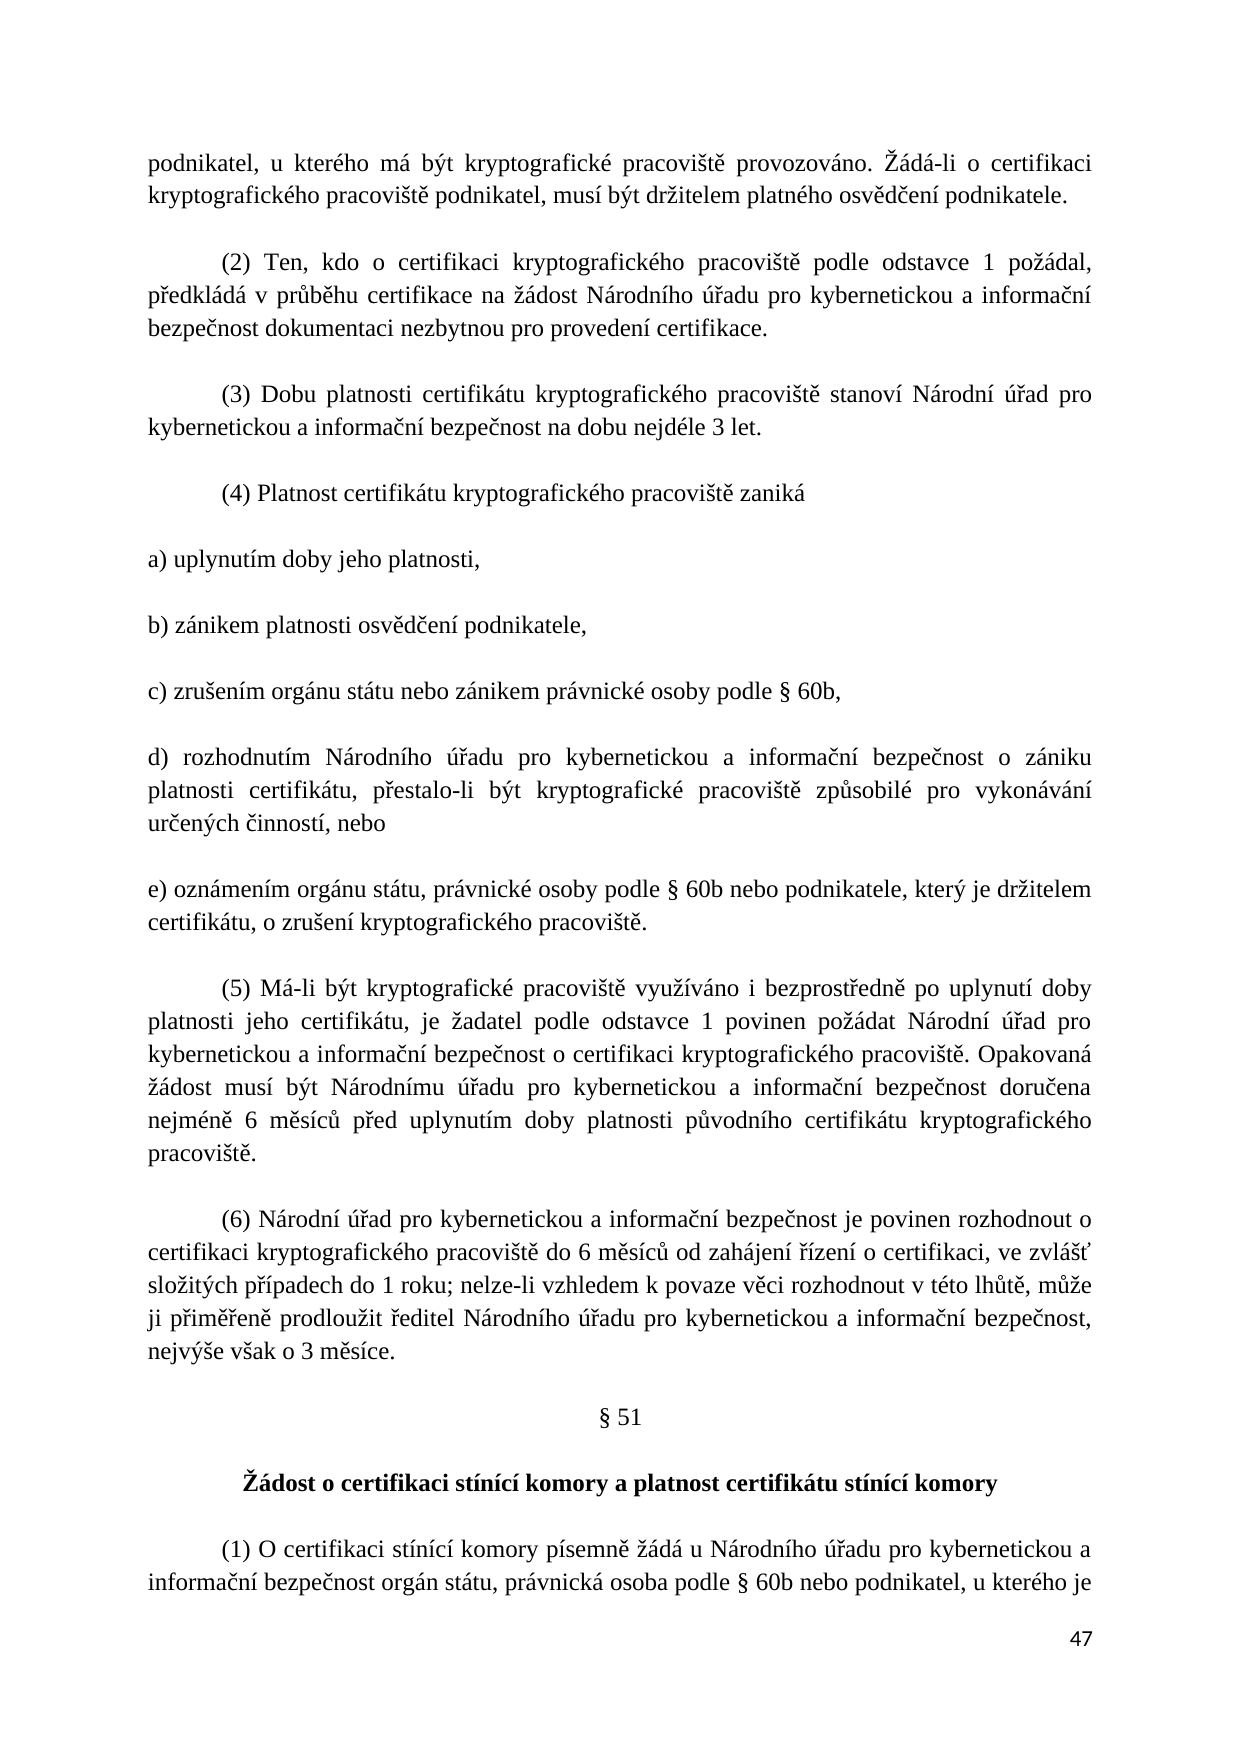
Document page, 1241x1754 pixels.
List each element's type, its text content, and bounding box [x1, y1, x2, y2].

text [148, 1534, 1093, 1596]
text (6) Národní úřad pro kybernetickou a informační bezpečnost je povinen rozhodnout o certifikaci kryptografického pracoviště do 6 měsíců od zahájení řízení o certifikaci, ve zvlášť složitých případech do 1 roku; nelze-li vzhledem k povaze věci rozhodnout v této lhůtě, může ji přiměřeně prodloužit ředitel Národního úřadu pro kybernetickou a informační bezpečnost, nejvýše však o 3 měsíce. [148, 1204, 1093, 1365]
text c) zrušením orgánu státu nebo zánikem právnické osoby podle § 60b, [148, 676, 1093, 705]
text a) uplynutím doby jeho platnosti, [148, 544, 1093, 573]
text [148, 148, 1093, 209]
text (2) Ten, kdo o certifikaci kryptografického pracoviště podle odstavce 1 požádal, předkládá v průběhu certifikace na žádost Národního úřadu pro kybernetickou a informační bezpečnost dokumentaci nezbytnou pro provedení certifikace. [148, 247, 1093, 341]
text (3) Dobu platnosti certifikátu kryptografického pracoviště stanoví Národní úřad pro kybernetickou a informační bezpečnost na dobu nejdéle 3 let. [148, 379, 1093, 441]
text Žádost o certifikaci stínící komory a platnost certifikátu stínící komory [148, 1468, 1093, 1497]
text § 51 [148, 1402, 1093, 1431]
text e) oznámením orgánu státu, právnické osoby podle § 60b nebo podnikatele, který je držitelem certifikátu, o zrušení kryptografického pracoviště. [148, 874, 1093, 936]
text b) zánikem platnosti osvědčení podnikatele, [148, 610, 1093, 639]
text d) rozhodnutím Národního úřadu pro kybernetickou a informační bezpečnost o zániku platnosti certifikátu, přestalo-li být kryptografické pracoviště způsobilé pro vykonávání určených činností, nebo [148, 742, 1093, 837]
text (4) Platnost certifikátu kryptografického pracoviště zaniká [148, 478, 1093, 507]
text (5) Má-li být kryptografické pracoviště využíváno i bezprostředně po uplynutí doby platnosti jeho certifikátu, je žadatel podle odstavce 1 povinen požádat Národní úřad pro kybernetickou a informační bezpečnost o certifikaci kryptografického pracoviště. Opakovaná žádost musí být Národnímu úřadu pro kybernetickou a informační bezpečnost doručena nejméně 6 měsíců před uplynutím doby platnosti původního certifikátu kryptografického pracoviště. [148, 973, 1093, 1167]
